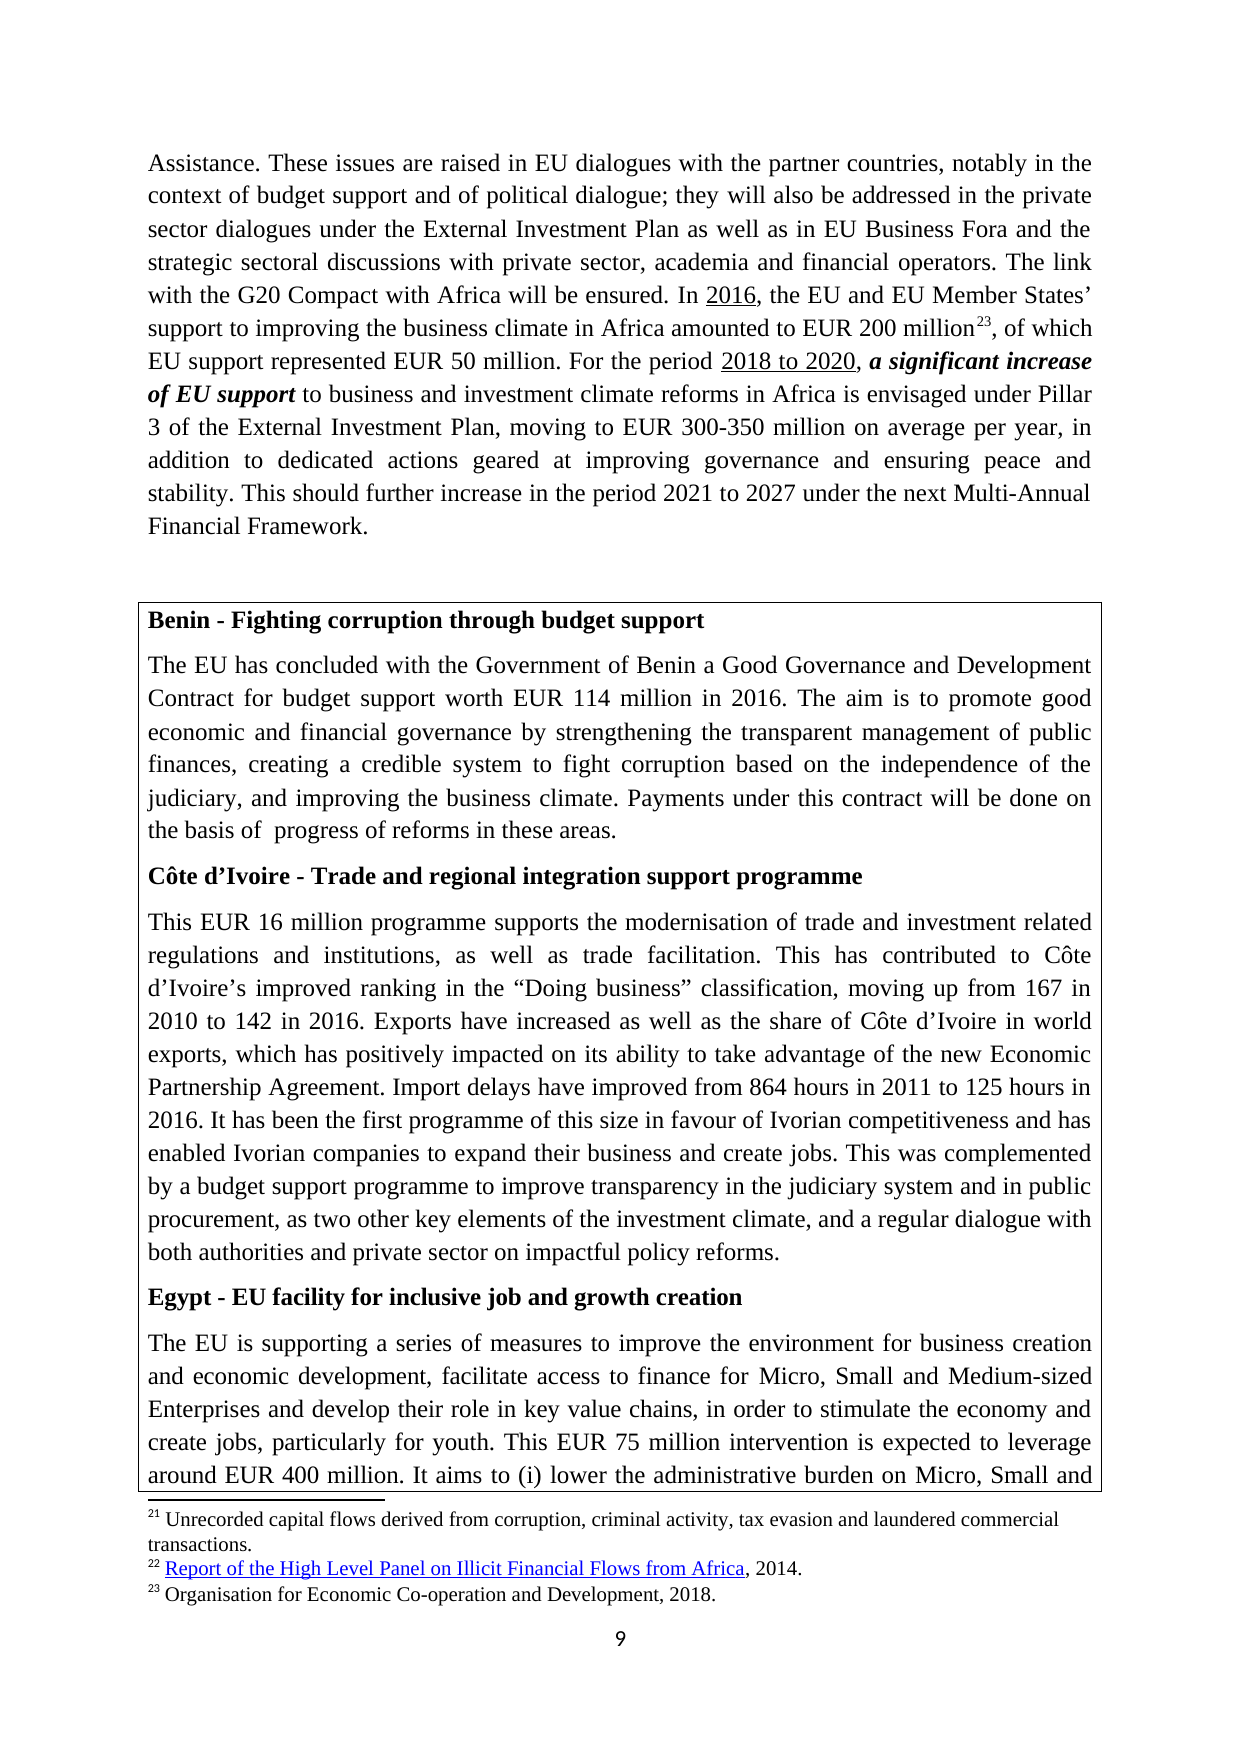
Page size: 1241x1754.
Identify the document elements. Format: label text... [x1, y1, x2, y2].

text Côte d’Ivoire - Trade and regional integration support programme [139, 858, 1101, 890]
text Benin - Fighting corruption through budget support [139, 603, 1101, 634]
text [148, 148, 1093, 539]
text This EUR 16 million programme supports the modernisation of trade and investment related regulations and institutions, as well as trade facilitation. This has contributed to Côte d’Ivoire’s improved ranking in the “Doing business” classification, moving up from 167 in 2010 to 142 in 2016. Exports have increased as well as the share of Côte d’Ivoire in world exports, which has positively impacted on its ability to take advantage of the new Economic Partnership Agreement. Import delays have improved from 864 hours in 2011 to 125 hours in 2016. It has been the first programme of this size in favour of Ivorian competitiveness and has enabled Ivorian companies to expand their business and create jobs. This was complemented by a budget support programme to improve transparency in the judiciary system and in public procurement, as two other key elements of the investment climate, and a regular dialogue with both authorities and private sector on impactful policy reforms. [139, 903, 1101, 1266]
text Egypt - EU facility for inclusive job and growth creation [139, 1279, 1101, 1311]
text The EU has concluded with the Government of Benin a Good Governance and Development Contract for budget support worth EUR 114 million in 2016. The aim is to promote good economic and financial governance by strengthening the transparent management of public finances, creating a credible system to fight corruption based on the independence of the judiciary, and improving the business climate. Payments under this contract will be done on the basis of progress of reforms in these areas. [139, 647, 1101, 844]
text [139, 1325, 1101, 1491]
